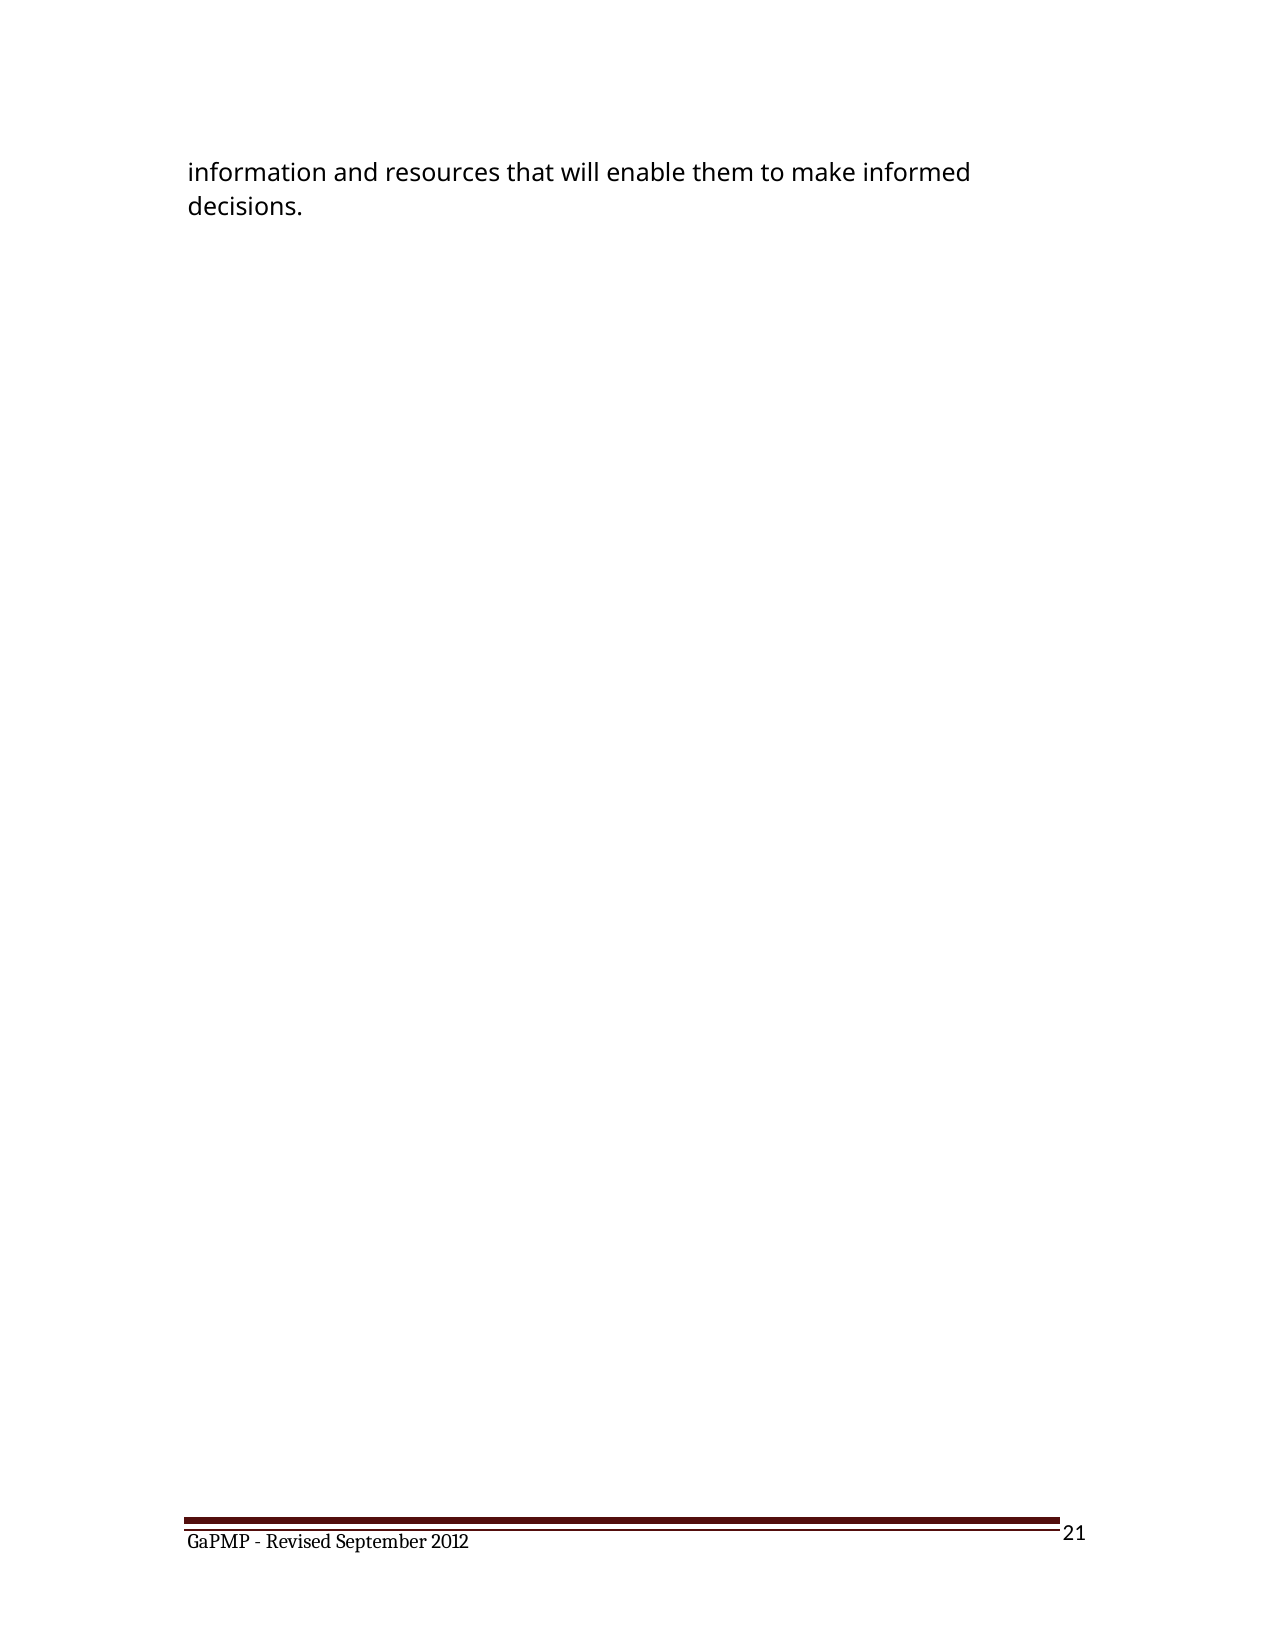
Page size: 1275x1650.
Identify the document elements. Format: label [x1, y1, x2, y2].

text [187, 154, 1091, 222]
